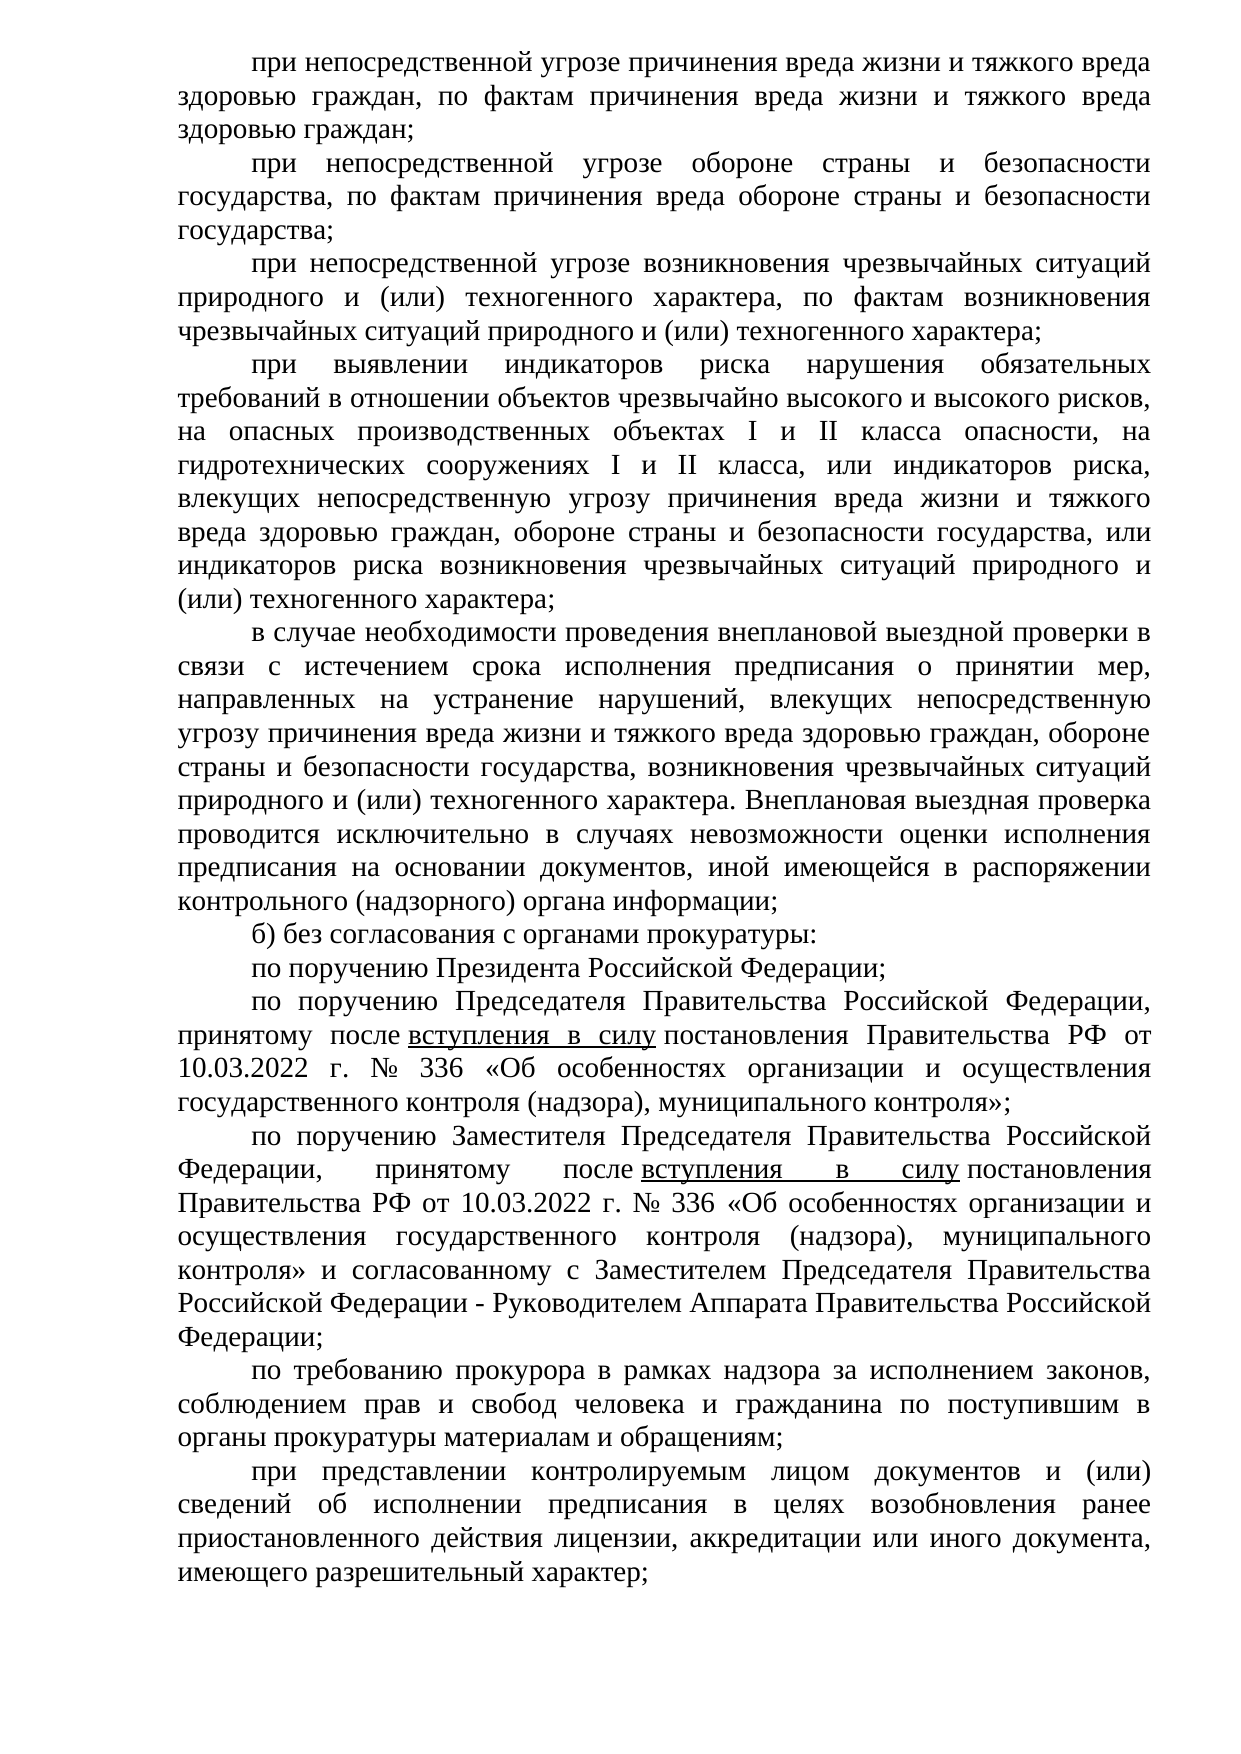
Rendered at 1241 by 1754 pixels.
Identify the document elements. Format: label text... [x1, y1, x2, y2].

text по требованию прокурора в рамках надзора за исполнением законов, соблюдением прав и свобод человека и гражданина по поступившим в органы прокуратуры материалам и обращениям; [177, 1352, 1152, 1453]
text по поручению Заместителя Председателя Правительства Российской Федерации, принятому после вступления в силу постановления Правительства РФ от 10.03.2022 г. № 336 «Об особенностях организации и осуществления государственного контроля (надзора), муниципального контроля» и согласованному с Заместителем Председателя Правительства Российской Федерации - Руководителем Аппарата Правительства Российской Федерации; [177, 1118, 1152, 1218]
text по поручению Заместителя Председателя Правительства Российской Федерации, принятому после вступления в силу постановления Правительства РФ от 10.03.2022 г. № 336 «Об особенностях организации и осуществления государственного контроля (надзора), муниципального контроля» и согласованному с Заместителем Председателя Правительства Российской Федерации - Руководителем Аппарата Правительства Российской Федерации; [177, 1252, 1152, 1352]
text при непосредственной угрозе причинения вреда жизни и тяжкого вреда здоровью граждан, по фактам причинения вреда жизни и тяжкого вреда здоровью граждан; [177, 44, 1152, 145]
text при выявлении индикаторов риска нарушения обязательных требований в отношении объектов чрезвычайно высокого и высокого рисков, на опасных производственных объектах I и II класса опасности, на гидротехнических сооружениях I и II класса, или индикаторов риска, влекущих непосредственную угрозу причинения вреда жизни и тяжкого вреда здоровью граждан, обороне страны и безопасности государства, или индикаторов риска возникновения чрезвычайных ситуаций природного и (или) техногенного характера; [177, 346, 1152, 614]
text при представлении контролируемым лицом документов и (или) сведений об исполнении предписания в целях возобновления ранее приостановленного действия лицензии, аккредитации или иного документа, имеющего разрешительный характер; [177, 1453, 1152, 1587]
text в случае необходимости проведения внеплановой выездной проверки в связи с истечением срока исполнения предписания о принятии мер, направленных на устранение нарушений, влекущих непосредственную угрозу причинения вреда жизни и тяжкого вреда здоровью граждан, обороне страны и безопасности государства, возникновения чрезвычайных ситуаций природного и (или) техногенного характера. Внеплановая выездная проверка проводится исключительно в случаях невозможности оценки исполнения предписания на основании документов, иной имеющейся в распоряжении контрольного (надзорного) органа информации; [177, 614, 1152, 916]
text по поручению Президента Российской Федерации; [177, 950, 1152, 983]
text при непосредственной угрозе обороне страны и безопасности государства, по фактам причинения вреда обороне страны и безопасности государства; [177, 145, 1152, 246]
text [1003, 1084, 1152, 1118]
text при непосредственной угрозе возникновения чрезвычайных ситуаций природного и (или) техногенного характера, по фактам возникновения чрезвычайных ситуаций природного и (или) техногенного характера; [177, 246, 1152, 346]
text по поручению Председателя Правительства Российской Федерации, принятому после вступления в силу постановления Правительства РФ от 10.03.2022 г. № 336 «Об особенностях организации и осуществления государственного контроля (надзора), муниципального контроля»; [177, 983, 1152, 1084]
text б) без согласования с органами прокуратуры: [177, 916, 1152, 950]
